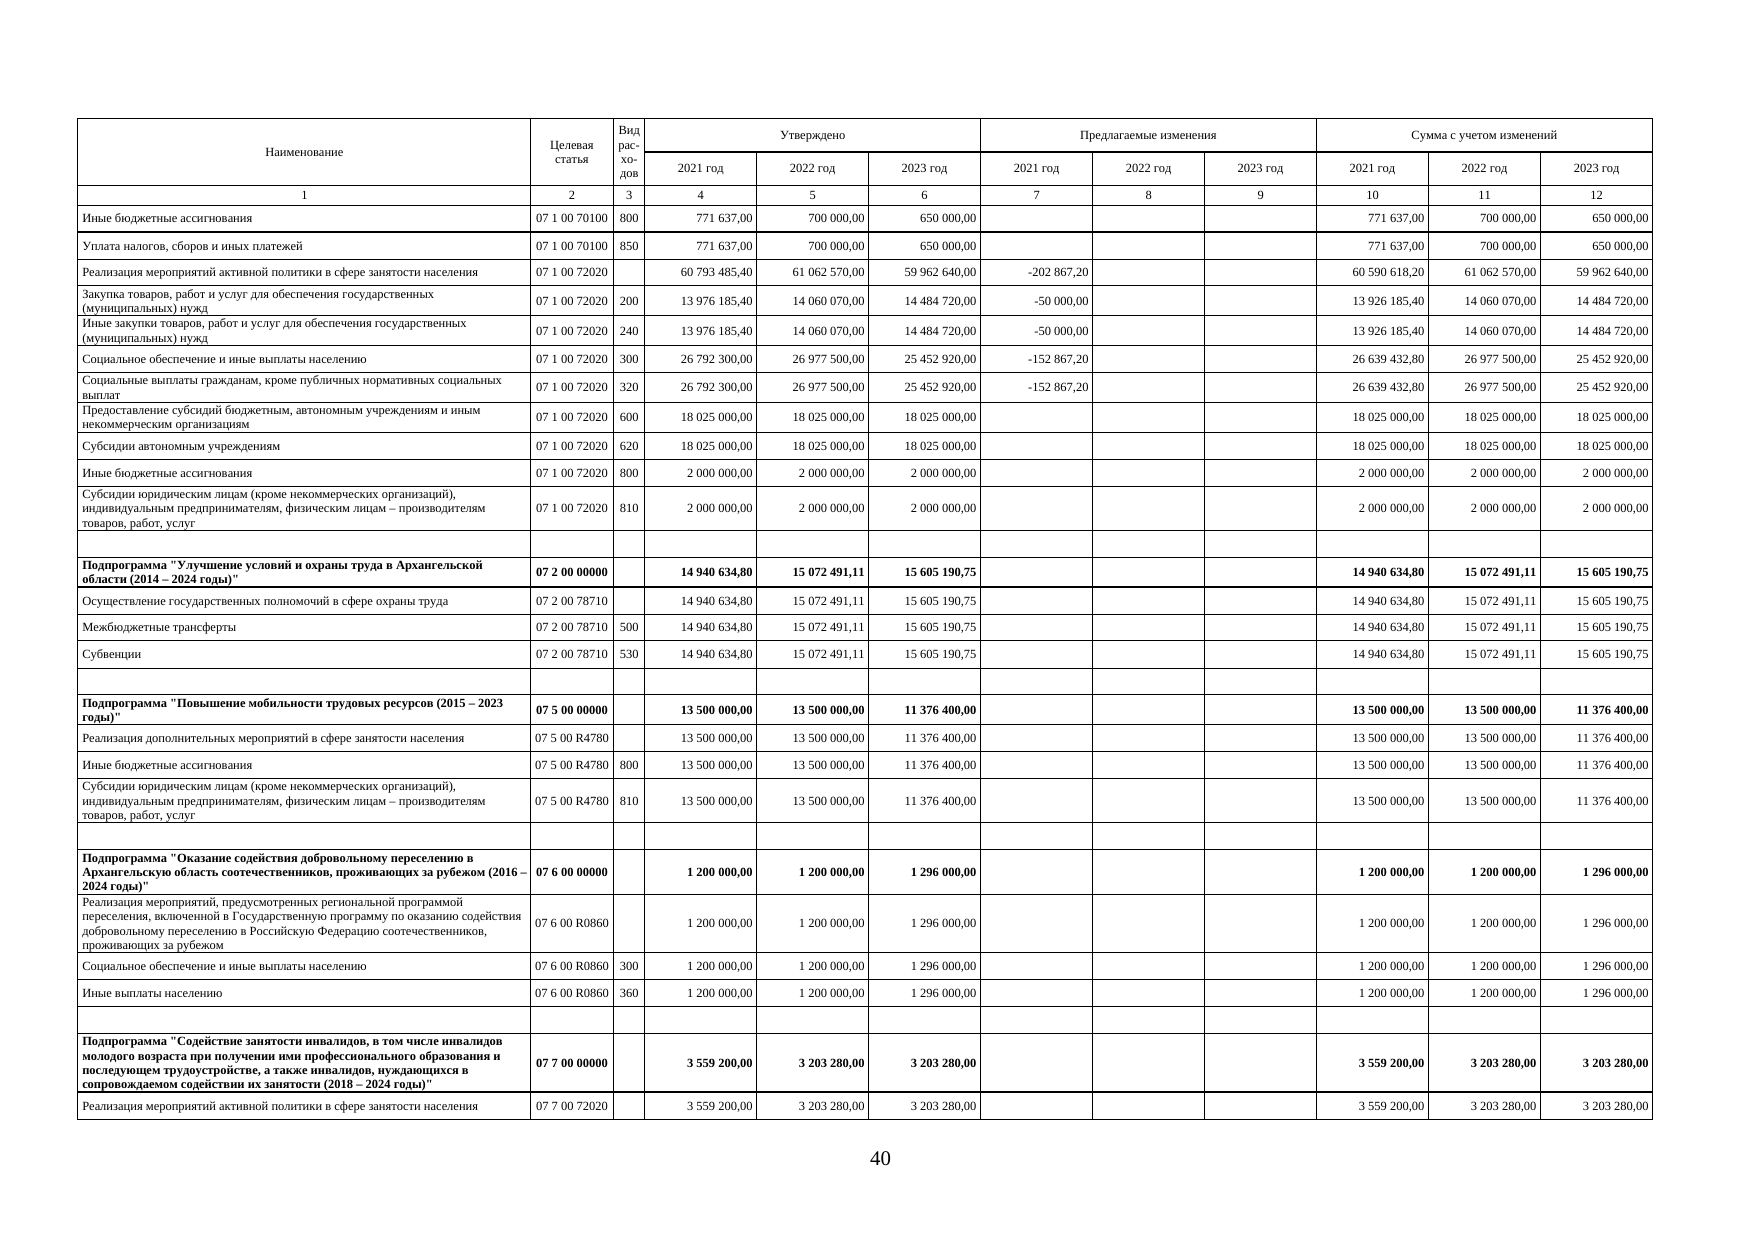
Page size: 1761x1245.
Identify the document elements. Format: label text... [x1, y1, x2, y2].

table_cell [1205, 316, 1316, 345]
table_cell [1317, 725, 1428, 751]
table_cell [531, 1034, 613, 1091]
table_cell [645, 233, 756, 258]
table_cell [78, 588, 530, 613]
table_cell 2021 год [645, 153, 756, 184]
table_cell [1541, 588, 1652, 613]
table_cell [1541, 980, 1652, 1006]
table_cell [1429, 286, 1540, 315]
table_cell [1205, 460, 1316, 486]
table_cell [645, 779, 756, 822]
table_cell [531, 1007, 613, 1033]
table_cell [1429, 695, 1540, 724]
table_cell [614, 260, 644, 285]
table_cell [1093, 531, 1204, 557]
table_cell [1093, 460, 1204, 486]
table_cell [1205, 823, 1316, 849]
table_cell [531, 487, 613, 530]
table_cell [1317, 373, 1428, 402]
table_header Предлагаемые изменения [981, 119, 1316, 151]
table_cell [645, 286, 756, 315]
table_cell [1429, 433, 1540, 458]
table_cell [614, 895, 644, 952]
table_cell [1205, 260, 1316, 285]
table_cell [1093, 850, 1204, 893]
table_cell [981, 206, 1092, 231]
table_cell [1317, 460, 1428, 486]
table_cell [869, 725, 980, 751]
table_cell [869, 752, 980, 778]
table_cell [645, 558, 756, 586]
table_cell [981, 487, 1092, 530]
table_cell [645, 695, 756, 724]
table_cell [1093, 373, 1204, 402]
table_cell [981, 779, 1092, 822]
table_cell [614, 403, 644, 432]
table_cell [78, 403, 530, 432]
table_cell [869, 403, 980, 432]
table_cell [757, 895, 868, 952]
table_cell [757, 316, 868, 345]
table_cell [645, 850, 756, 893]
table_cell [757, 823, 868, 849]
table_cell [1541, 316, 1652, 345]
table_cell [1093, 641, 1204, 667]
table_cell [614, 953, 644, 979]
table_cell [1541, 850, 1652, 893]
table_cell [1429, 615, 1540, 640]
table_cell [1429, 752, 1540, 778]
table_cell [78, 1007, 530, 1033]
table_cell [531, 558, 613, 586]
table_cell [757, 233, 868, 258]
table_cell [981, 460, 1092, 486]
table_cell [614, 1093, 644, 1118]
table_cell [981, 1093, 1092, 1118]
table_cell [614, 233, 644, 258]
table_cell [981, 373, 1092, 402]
table_header Утверждено [645, 119, 980, 151]
table_cell 11 [1429, 186, 1540, 204]
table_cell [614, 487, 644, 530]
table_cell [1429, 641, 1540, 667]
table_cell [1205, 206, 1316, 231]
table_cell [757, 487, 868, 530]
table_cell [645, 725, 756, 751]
table_cell 2021 год [981, 153, 1092, 184]
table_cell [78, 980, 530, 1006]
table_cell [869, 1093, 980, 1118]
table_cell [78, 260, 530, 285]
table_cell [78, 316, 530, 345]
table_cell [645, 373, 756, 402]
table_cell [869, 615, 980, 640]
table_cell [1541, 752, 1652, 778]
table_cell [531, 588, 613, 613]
table_header Сумма с учетом изменений [1317, 119, 1652, 151]
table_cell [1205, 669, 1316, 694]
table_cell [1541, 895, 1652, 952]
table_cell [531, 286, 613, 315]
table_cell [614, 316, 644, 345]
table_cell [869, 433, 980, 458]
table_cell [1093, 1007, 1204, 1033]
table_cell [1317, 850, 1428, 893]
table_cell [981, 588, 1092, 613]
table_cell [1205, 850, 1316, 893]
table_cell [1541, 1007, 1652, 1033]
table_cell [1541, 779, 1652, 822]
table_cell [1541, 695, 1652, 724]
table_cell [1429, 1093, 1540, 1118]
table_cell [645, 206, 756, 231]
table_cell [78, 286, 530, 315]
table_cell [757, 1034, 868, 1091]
table_cell 6 [869, 186, 980, 204]
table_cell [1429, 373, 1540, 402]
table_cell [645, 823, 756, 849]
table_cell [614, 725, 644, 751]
table_cell 2022 год [1093, 153, 1204, 184]
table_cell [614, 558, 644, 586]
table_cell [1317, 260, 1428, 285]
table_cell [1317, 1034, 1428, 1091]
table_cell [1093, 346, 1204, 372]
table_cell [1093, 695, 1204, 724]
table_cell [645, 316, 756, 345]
table_cell 1 [78, 186, 530, 204]
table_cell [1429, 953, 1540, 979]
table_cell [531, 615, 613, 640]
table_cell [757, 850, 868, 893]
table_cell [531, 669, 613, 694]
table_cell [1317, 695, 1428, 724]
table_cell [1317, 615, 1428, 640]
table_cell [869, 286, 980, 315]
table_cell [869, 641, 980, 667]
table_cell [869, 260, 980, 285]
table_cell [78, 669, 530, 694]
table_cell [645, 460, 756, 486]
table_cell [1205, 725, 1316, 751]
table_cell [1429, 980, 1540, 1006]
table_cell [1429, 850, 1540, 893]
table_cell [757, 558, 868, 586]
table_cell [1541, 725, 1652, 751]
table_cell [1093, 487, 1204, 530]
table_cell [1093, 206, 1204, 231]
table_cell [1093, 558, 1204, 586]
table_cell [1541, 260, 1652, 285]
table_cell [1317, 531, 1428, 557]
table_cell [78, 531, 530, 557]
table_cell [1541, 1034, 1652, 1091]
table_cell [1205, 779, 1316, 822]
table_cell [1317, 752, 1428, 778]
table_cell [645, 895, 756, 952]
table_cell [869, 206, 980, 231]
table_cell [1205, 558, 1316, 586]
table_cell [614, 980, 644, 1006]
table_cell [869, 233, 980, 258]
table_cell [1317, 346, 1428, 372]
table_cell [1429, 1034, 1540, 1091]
table_cell 2022 год [757, 153, 868, 184]
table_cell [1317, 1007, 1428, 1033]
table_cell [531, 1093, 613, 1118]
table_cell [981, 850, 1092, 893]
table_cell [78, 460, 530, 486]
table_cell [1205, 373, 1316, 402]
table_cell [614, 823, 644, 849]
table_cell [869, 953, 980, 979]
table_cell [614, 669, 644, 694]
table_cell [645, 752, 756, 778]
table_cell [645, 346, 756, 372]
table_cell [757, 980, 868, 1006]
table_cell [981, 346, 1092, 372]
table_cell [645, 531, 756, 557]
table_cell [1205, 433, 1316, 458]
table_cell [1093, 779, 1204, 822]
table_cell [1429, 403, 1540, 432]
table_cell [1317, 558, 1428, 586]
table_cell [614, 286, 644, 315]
table_cell 2023 год [1205, 153, 1316, 184]
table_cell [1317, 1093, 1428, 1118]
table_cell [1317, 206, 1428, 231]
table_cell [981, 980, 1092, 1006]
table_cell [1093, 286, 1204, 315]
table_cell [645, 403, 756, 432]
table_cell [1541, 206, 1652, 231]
table_header Вид рас- хо- дов [614, 119, 644, 184]
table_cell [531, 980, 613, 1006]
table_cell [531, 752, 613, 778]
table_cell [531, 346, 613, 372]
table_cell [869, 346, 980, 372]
table_cell 10 [1317, 186, 1428, 204]
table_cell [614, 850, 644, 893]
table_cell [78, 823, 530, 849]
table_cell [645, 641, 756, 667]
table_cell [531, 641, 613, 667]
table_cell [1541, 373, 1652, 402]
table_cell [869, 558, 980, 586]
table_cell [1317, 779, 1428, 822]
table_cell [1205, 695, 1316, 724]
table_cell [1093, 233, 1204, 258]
table_cell 2022 год [1429, 153, 1540, 184]
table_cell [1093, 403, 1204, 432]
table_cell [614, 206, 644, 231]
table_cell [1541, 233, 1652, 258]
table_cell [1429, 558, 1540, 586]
table_cell 4 [645, 186, 756, 204]
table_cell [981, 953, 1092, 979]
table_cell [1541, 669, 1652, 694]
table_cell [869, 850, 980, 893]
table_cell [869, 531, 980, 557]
table_header Целевая статья [531, 119, 613, 184]
table_cell 2 [531, 186, 613, 204]
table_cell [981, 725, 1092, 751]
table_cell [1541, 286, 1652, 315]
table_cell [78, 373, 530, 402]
table_cell 3 [614, 186, 644, 204]
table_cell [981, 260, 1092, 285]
table_cell 9 [1205, 186, 1316, 204]
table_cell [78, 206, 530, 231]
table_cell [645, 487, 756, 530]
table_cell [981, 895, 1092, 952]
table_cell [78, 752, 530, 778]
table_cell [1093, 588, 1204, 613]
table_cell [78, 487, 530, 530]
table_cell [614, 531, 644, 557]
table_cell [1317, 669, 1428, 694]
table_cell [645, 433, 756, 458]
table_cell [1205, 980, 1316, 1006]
table_cell 12 [1541, 186, 1652, 204]
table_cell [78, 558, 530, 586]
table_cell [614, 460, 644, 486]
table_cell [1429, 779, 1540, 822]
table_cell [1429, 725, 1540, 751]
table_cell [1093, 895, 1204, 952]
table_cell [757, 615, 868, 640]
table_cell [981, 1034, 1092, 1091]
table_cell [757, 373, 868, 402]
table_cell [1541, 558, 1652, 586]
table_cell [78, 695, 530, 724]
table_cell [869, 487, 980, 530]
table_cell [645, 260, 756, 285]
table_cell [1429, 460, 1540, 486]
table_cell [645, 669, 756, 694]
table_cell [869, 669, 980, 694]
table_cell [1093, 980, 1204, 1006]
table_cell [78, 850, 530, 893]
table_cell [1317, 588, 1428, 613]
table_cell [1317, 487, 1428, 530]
table_header Наименование [78, 119, 530, 184]
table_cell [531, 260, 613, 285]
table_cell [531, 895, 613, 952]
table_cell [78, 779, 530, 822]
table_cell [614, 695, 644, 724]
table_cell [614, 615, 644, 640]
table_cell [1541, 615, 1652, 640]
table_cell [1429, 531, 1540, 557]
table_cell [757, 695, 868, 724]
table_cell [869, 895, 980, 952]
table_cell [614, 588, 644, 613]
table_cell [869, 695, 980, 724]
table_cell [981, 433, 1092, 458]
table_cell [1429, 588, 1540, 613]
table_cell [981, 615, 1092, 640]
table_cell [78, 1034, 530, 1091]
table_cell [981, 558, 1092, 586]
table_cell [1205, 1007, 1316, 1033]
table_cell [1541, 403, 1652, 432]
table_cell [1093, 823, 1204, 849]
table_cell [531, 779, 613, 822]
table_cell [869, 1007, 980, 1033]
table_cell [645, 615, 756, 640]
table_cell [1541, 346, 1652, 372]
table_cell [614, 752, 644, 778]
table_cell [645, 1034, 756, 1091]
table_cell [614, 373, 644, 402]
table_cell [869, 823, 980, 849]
table_cell 2021 год [1317, 153, 1428, 184]
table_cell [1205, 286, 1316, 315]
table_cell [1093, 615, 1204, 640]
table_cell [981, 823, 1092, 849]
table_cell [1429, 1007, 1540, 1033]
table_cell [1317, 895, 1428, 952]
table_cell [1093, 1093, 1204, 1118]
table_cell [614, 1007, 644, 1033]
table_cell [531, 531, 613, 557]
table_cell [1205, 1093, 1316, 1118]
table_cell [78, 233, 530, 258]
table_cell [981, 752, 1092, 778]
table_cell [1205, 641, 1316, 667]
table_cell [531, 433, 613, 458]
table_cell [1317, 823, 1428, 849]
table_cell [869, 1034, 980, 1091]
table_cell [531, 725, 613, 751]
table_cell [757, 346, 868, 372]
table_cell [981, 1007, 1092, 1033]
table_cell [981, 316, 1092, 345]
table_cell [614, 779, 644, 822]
table_cell 8 [1093, 186, 1204, 204]
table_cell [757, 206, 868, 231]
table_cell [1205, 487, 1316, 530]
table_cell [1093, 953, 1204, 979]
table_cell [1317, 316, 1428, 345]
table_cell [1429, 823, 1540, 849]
table_cell 7 [981, 186, 1092, 204]
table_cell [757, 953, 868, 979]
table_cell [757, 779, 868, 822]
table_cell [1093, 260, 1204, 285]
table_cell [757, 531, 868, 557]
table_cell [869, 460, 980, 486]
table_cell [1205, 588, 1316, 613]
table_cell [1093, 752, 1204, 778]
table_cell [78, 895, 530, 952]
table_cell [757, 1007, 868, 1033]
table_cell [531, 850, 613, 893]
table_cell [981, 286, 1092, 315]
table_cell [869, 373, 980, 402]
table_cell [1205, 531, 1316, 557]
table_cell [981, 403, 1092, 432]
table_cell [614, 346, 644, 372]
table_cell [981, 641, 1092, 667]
table_cell 2023 год [869, 153, 980, 184]
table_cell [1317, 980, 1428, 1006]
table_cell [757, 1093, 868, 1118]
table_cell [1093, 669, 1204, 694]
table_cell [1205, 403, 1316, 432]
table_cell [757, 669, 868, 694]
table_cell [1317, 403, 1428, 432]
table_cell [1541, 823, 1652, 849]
table_cell 2023 год [1541, 153, 1652, 184]
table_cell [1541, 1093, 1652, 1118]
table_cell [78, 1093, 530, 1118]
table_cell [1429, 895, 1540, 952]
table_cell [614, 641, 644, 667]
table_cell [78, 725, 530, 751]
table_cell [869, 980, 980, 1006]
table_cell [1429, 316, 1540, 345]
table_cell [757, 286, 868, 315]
table_cell 5 [757, 186, 868, 204]
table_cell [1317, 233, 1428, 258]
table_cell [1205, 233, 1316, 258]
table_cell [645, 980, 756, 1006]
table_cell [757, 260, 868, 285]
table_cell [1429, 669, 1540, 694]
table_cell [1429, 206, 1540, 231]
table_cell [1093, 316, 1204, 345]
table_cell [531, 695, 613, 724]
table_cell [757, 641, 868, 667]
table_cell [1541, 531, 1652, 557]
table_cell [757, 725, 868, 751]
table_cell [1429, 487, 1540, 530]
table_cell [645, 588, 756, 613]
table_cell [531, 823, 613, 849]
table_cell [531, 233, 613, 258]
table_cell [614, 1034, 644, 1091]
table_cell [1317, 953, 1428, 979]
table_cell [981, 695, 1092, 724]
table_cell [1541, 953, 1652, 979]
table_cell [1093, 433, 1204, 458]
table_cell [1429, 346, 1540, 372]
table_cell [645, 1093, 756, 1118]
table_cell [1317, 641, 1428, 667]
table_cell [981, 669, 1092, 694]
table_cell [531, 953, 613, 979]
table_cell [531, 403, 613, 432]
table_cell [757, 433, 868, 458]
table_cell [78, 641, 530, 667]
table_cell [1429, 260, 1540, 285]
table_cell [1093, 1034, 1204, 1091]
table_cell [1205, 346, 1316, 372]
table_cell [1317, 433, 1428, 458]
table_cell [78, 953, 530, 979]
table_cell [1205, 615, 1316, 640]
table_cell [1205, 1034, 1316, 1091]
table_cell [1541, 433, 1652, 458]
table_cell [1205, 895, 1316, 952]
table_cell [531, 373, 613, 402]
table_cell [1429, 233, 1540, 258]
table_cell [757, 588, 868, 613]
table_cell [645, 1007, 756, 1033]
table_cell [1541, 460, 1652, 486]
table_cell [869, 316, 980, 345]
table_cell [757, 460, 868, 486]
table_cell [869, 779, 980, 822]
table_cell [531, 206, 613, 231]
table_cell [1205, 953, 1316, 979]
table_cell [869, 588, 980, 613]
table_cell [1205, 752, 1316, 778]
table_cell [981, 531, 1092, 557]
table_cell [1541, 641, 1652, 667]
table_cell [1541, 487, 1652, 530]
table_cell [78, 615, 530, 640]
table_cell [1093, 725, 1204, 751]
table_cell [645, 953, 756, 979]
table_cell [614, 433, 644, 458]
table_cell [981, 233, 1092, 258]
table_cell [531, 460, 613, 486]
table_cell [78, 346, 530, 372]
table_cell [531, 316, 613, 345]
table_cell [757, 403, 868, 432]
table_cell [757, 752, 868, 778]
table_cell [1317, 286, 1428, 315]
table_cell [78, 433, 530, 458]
